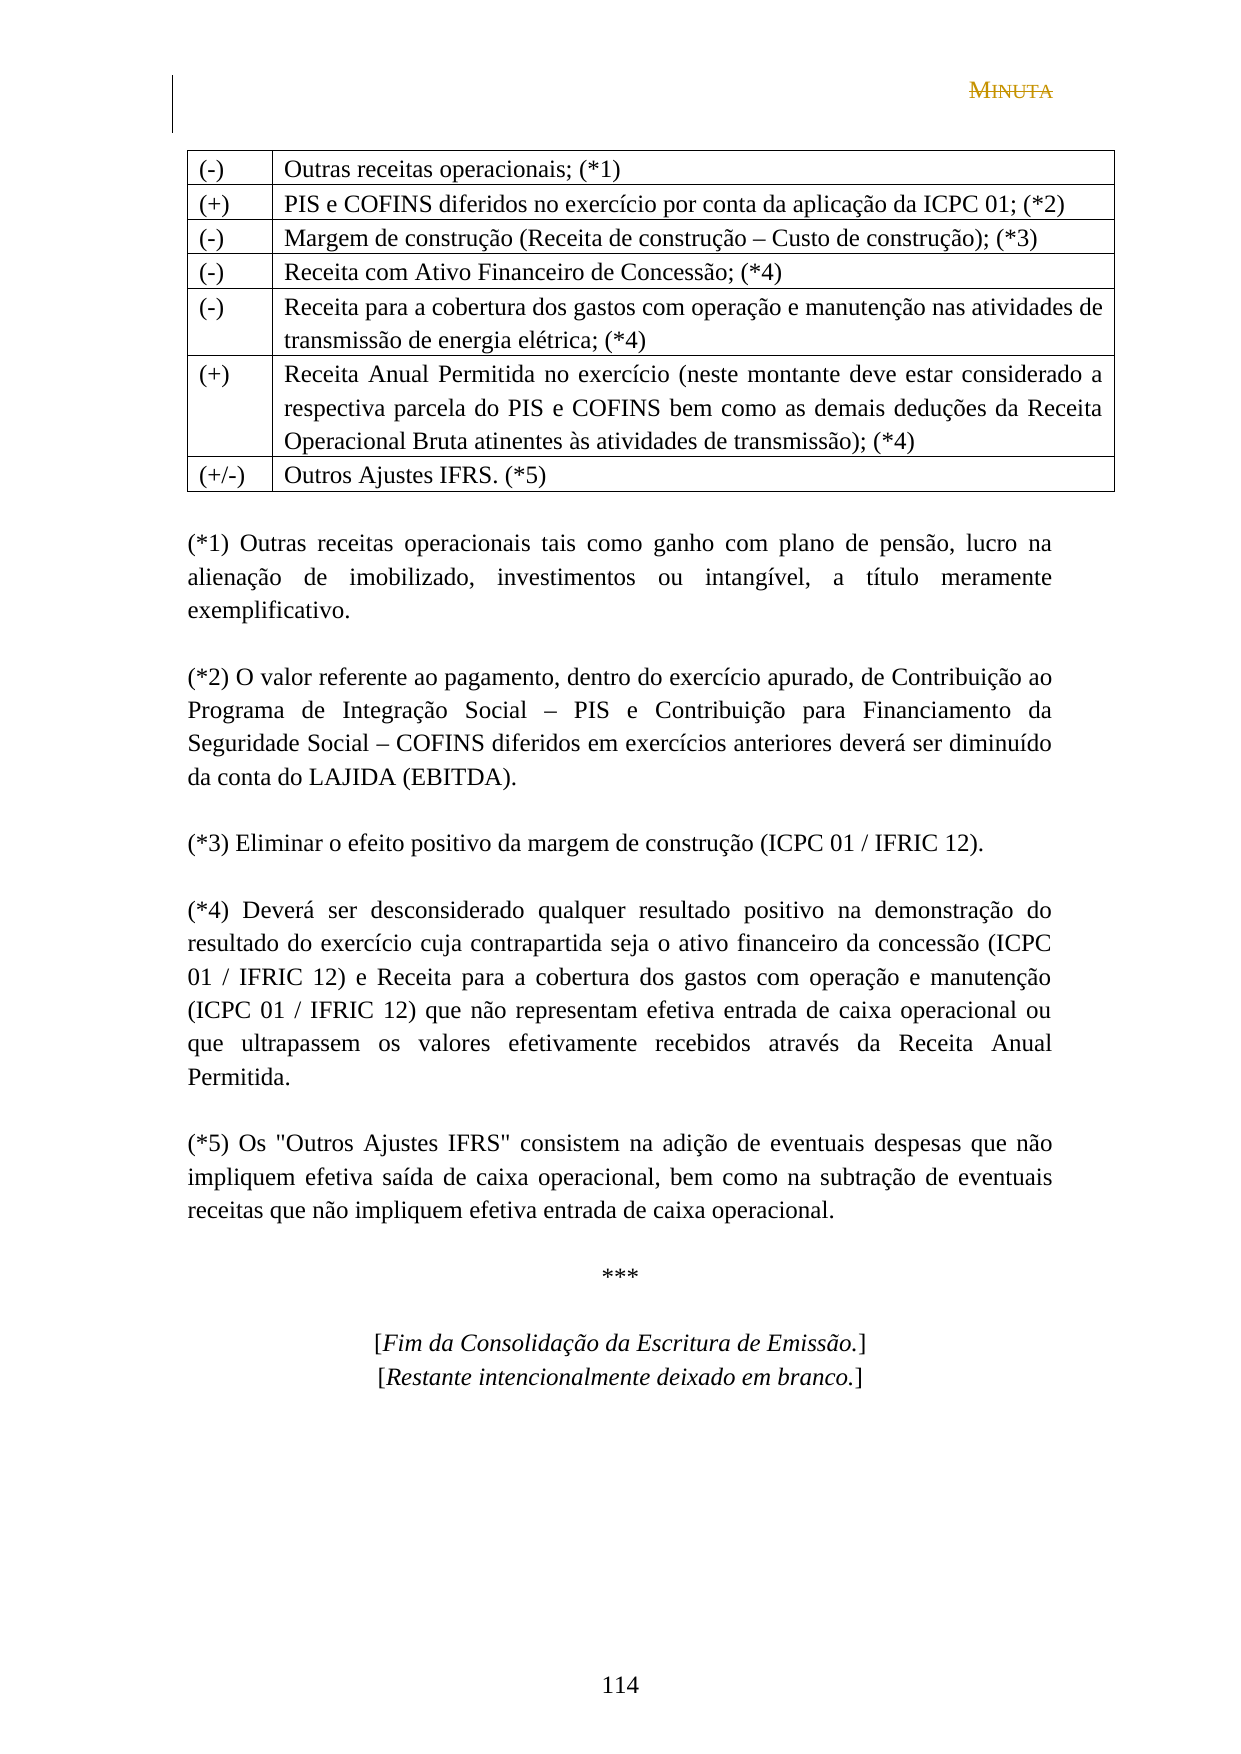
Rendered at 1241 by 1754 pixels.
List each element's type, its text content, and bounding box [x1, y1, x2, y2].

table_cell Margem de construção (Receita de construção – Custo de construção); (*3) [273, 220, 1114, 253]
table_cell (+) [188, 356, 272, 456]
table_cell Receita com Ativo Financeiro de Concessão; (*4) [273, 254, 1114, 287]
text (*2) O valor referente ao pagamento, dentro do exercício apurado, de Contribuição ao Programa de Integração Social – PIS e Contribuição para Financiamento da Seguridade Social – COFINS diferidos em exercícios anteriores deverá ser diminuído da conta do LAJIDA (EBITDA). [187, 658, 1053, 792]
table_cell (-) [188, 289, 272, 355]
text [Fim da Consolidação da Escritura de Emissão.] [187, 1325, 1053, 1358]
table_cell PIS e COFINS diferidos no exercício por conta da aplicação da ICPC 01; (*2) [273, 185, 1114, 219]
table_cell Receita Anual Permitida no exercício (neste montante deve estar considerado a respectiva parcela do PIS e COFINS bem como as demais deduções da Receita Operacional Bruta atinentes às atividades de transmissão); (*4) [273, 356, 1114, 456]
table_cell (-) [188, 220, 272, 253]
table_cell (+) [188, 185, 272, 219]
text [Restante intencionalmente deixado em branco.] [187, 1358, 1053, 1392]
table_cell Outras receitas operacionais; (*1) [273, 151, 1114, 184]
table_cell Outros Ajustes IFRS. (*5) [273, 457, 1114, 491]
text (*5) Os "Outros Ajustes IFRS" consistem na adição de eventuais despesas que não impliquem efetiva saída de caixa operacional, bem como na subtração de eventuais receitas que não impliquem efetiva entrada de caixa operacional. [187, 1125, 1053, 1225]
text *** [187, 1258, 1053, 1292]
text (*1) Outras receitas operacionais tais como ganho com plano de pensão, lucro na alienação de imobilizado, investimentos ou intangível, a título meramente exemplificativo. [187, 525, 1053, 625]
table_cell (+/-) [188, 457, 272, 491]
text (*3) Eliminar o efeito positivo da margem de construção (ICPC 01 / IFRIC 12). [187, 825, 1053, 858]
text (*4) Deverá ser desconsiderado qualquer resultado positivo na demonstração do resultado do exercício cuja contrapartida seja o ativo financeiro da concessão (ICPC 01 / IFRIC 12) e Receita para a cobertura dos gastos com operação e manutenção (ICPC 01 / IFRIC 12) que não representam efetiva entrada de caixa operacional ou que ultrapassem os valores efetivamente recebidos através da Receita Anual Permitida. [187, 892, 1053, 1092]
table_cell (-) [188, 151, 272, 184]
table_cell Receita para a cobertura dos gastos com operação e manutenção nas atividades de transmissão de energia elétrica; (*4) [273, 289, 1114, 355]
table_cell (-) [188, 254, 272, 287]
